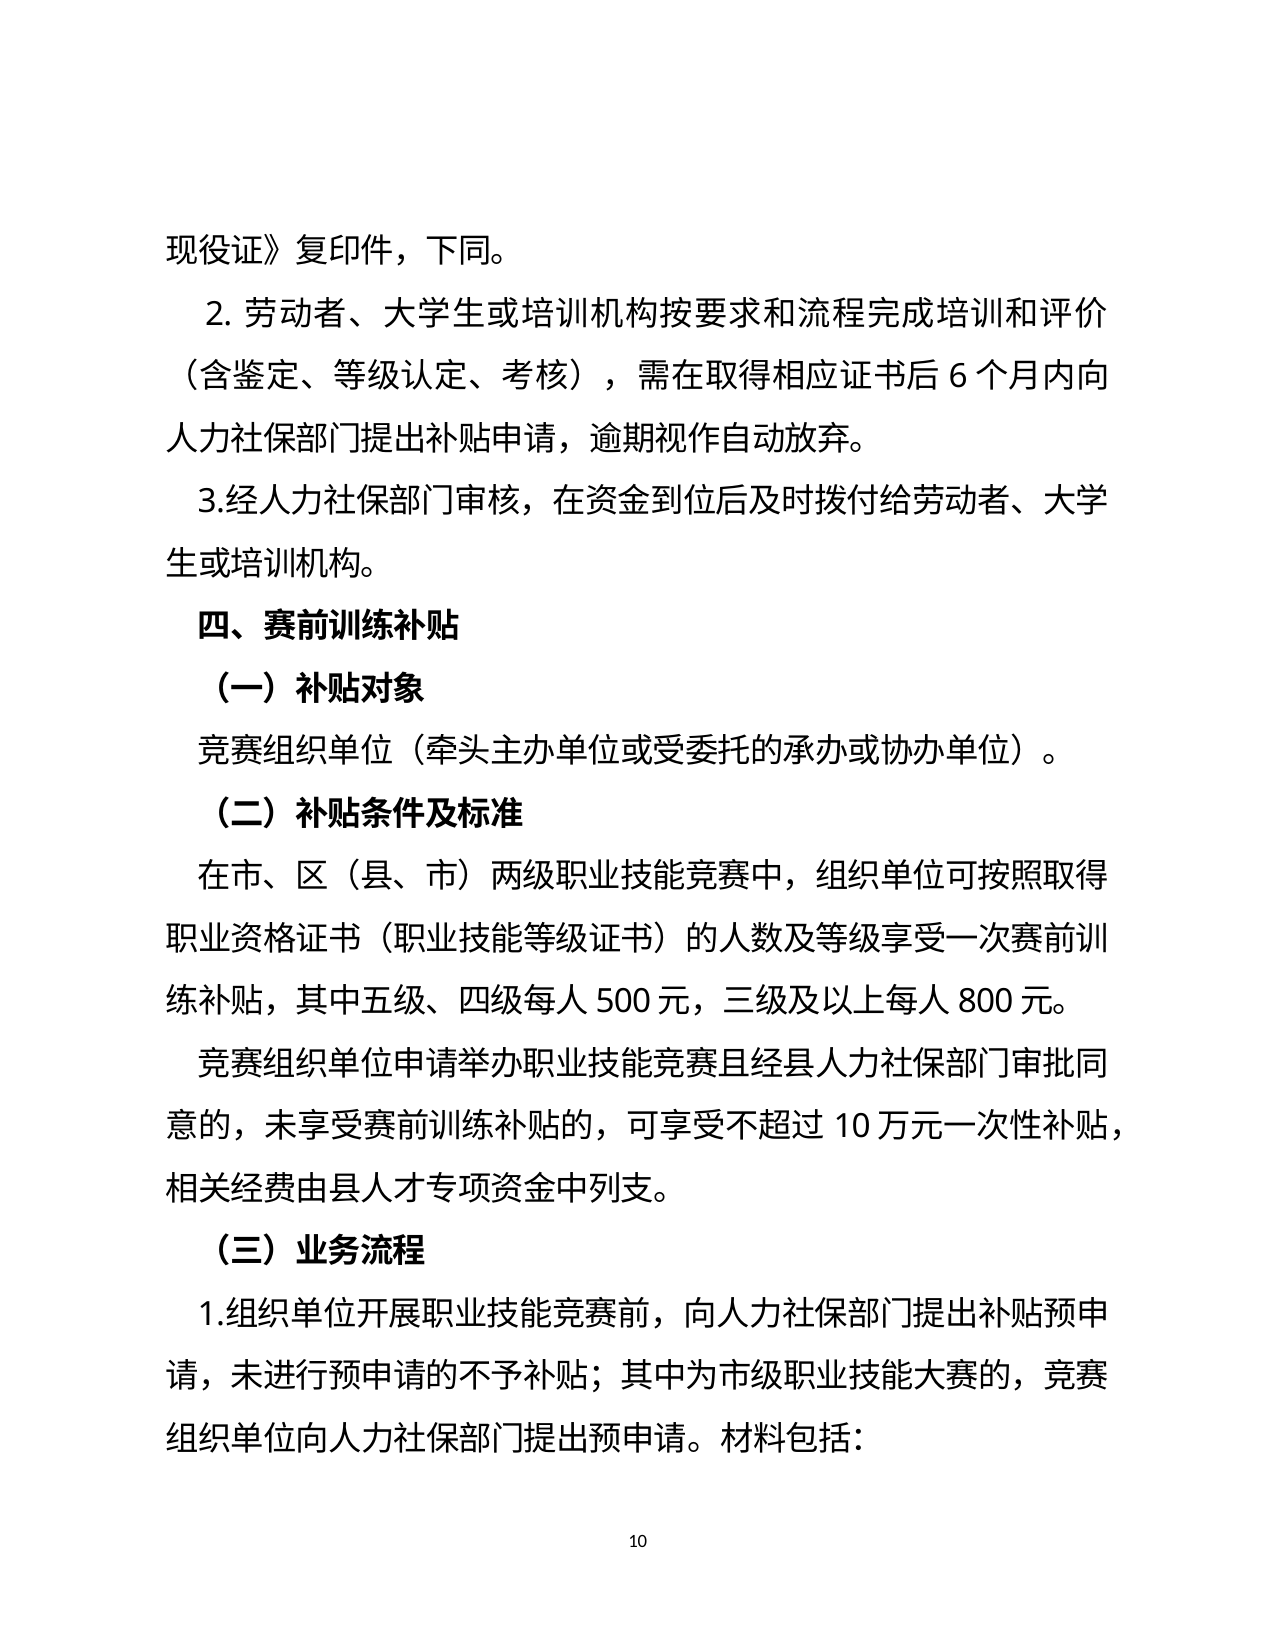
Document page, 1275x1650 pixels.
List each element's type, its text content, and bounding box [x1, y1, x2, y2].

text 2. 劳动者、大学生或培训机构按要求和流程完成培训和评价（含鉴定、等级认定、考核），需在取得相应证书后6个月内向人力社保部门提出补贴申请，逾期视作自动放弃。 [165, 275, 1109, 463]
text （一）补贴对象 [165, 650, 1109, 713]
text 在市、区（县、市）两级职业技能竞赛中，组织单位可按照取得职业资格证书（职业技能等级证书）的人数及等级享受一次赛前训练补贴，其中五级、四级每人500元，三级及以上每人800元。 [165, 838, 1109, 1025]
text 竞赛组织单位申请举办职业技能竞赛且经县人力社保部门审批同意的，未享受赛前训练补贴的，可享受不超过10万元一次性补贴，相关经费由县人才专项资金中列支。 [165, 1025, 1109, 1213]
text 3.经人力社保部门审核，在资金到位后及时拨付给劳动者、大学生或培训机构。 [165, 463, 1109, 588]
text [165, 213, 1109, 275]
text （三）业务流程 [165, 1213, 1109, 1275]
text 1.组织单位开展职业技能竞赛前，向人力社保部门提出补贴预申请，未进行预申请的不予补贴；其中为市级职业技能大赛的，竞赛组织单位向人力社保部门提出预申请。材料包括： [165, 1275, 1109, 1463]
text （二）补贴条件及标准 [165, 775, 1109, 838]
text 竞赛组织单位（牵头主办单位或受委托的承办或协办单位）。 [165, 713, 1109, 775]
text 四、赛前训练补贴 [165, 588, 1109, 650]
